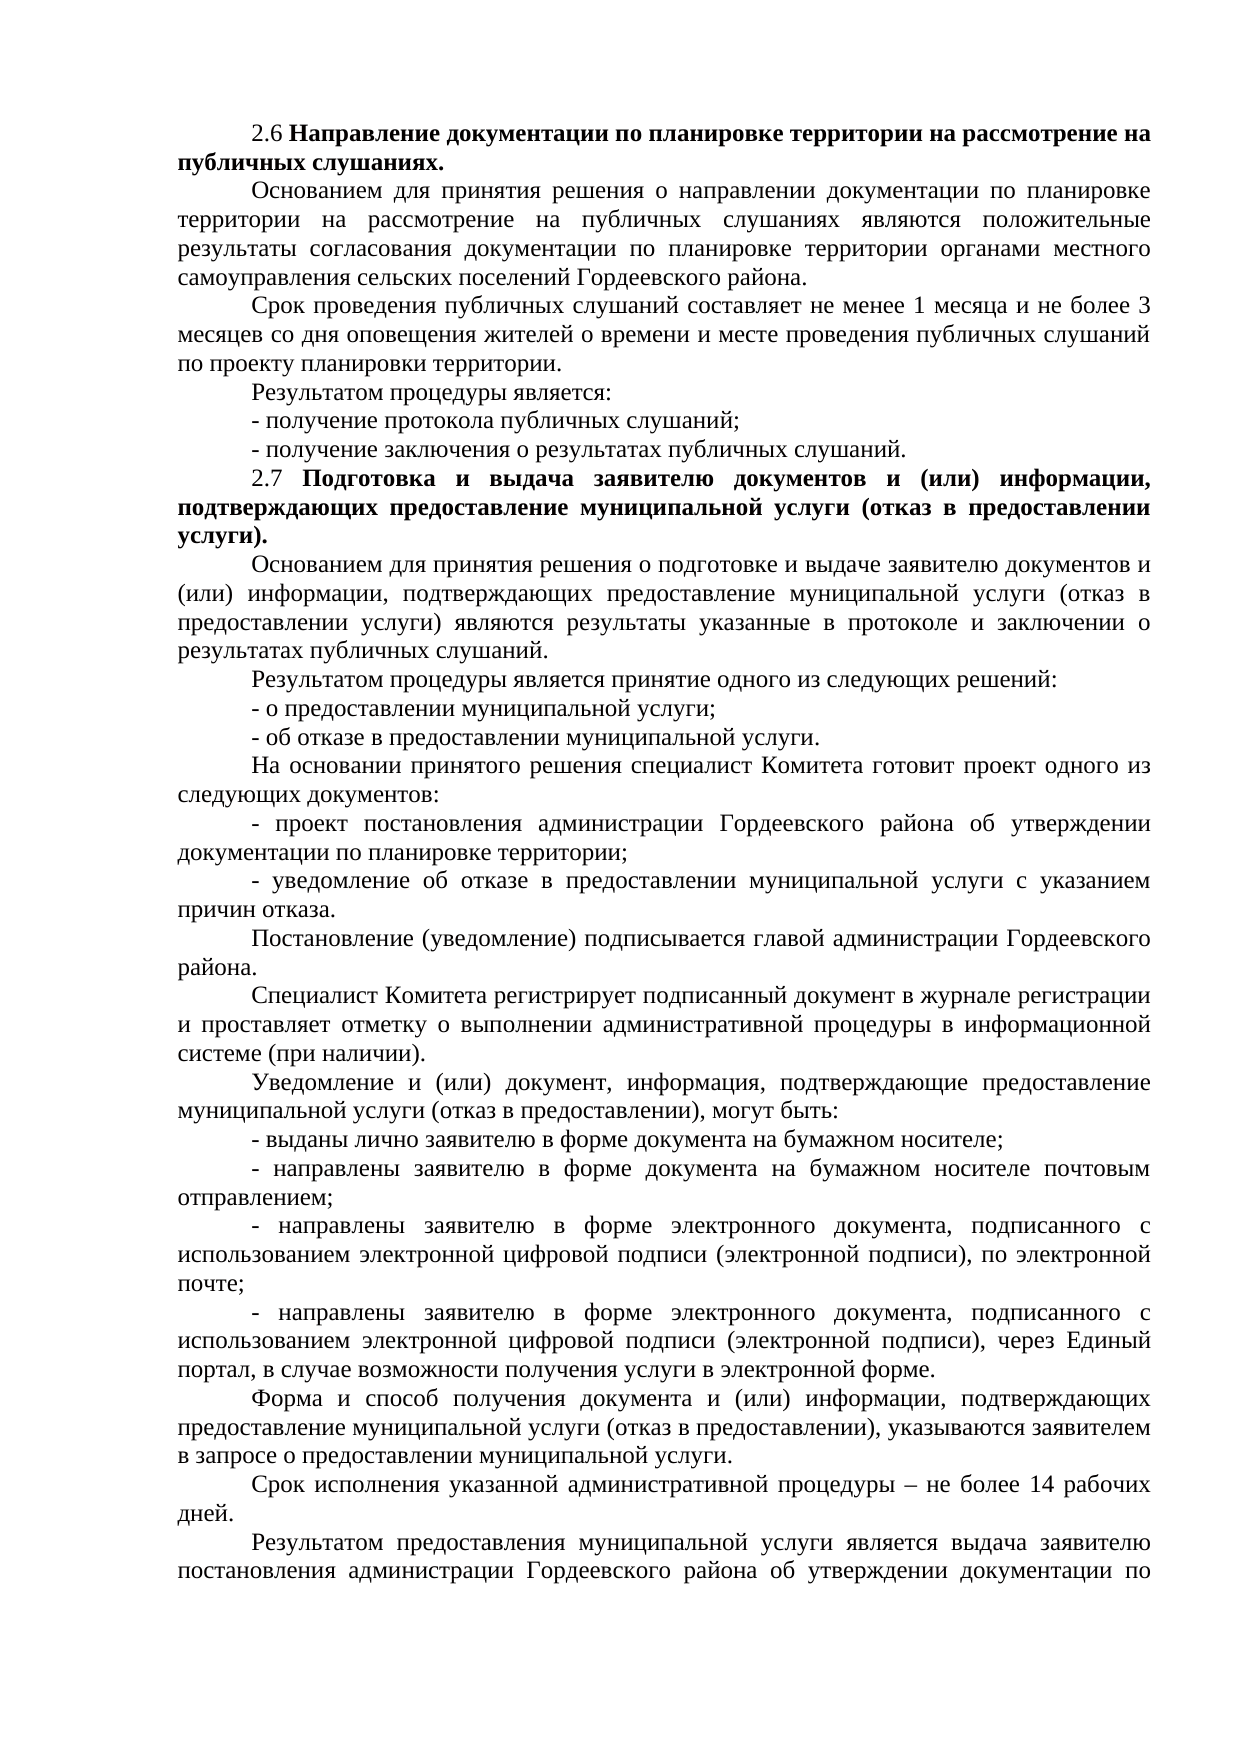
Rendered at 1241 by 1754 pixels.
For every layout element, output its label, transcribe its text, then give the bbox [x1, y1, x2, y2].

text Срок исполнения указанной административной процедуры – не более 14 рабочих дней. [177, 1469, 1152, 1527]
text Основанием для принятия решения о подготовке и выдаче заявителю документов и (или) информации, подтверждающих предоставление муниципальной услуги (отказ в предоставлении услуги) являются результаты указанные в протоколе и заключении о результатах публичных слушаний. [177, 549, 1152, 664]
text - об отказе в предоставлении муниципальной услуги. [177, 722, 1152, 751]
text Основанием для принятия решения о направлении документации по планировке территории на рассмотрение на публичных слушаниях являются положительные результаты согласования документации по планировке территории органами местного самоуправления сельских поселений Гордеевского района. [177, 176, 1152, 291]
text Форма и способ получения документа и (или) информации, подтверждающих предоставление муниципальной услуги (отказ в предоставлении), указываются заявителем в запросе о предоставлении муниципальной услуги. [177, 1383, 1152, 1469]
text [177, 1527, 1152, 1584]
text - получение протокола публичных слушаний; [177, 406, 1152, 434]
text На основании принятого решения специалист Комитета готовит проект одного из следующих документов: [177, 751, 1152, 808]
text 2.6 Направление документации по планировке территории на рассмотрение на публичных слушаниях. [177, 118, 1152, 176]
text - проект постановления администрации Гордеевского района об утверждении документации по планировке территории; [177, 808, 1152, 866]
text - уведомление об отказе в предоставлении муниципальной услуги с указанием причин отказа. [177, 866, 1152, 923]
text Результатом процедуры является: [177, 377, 1152, 406]
text - выданы лично заявителю в форме документа на бумажном носителе; [177, 1124, 1152, 1153]
text - о предоставлении муниципальной услуги; [177, 693, 1152, 722]
text - направлены заявителю в форме документа на бумажном носителе почтовым отправлением; [177, 1153, 1152, 1211]
text Срок проведения публичных слушаний составляет не менее 1 месяца и не более 3 месяцев со дня оповещения жителей о времени и месте проведения публичных слушаний по проекту планировки территории. [177, 291, 1152, 377]
text Результатом процедуры является принятие одного из следующих решений: [177, 664, 1152, 693]
text 2.7 Подготовка и выдача заявителю документов и (или) информации, подтверждающих предоставление муниципальной услуги (отказ в предоставлении услуги). [177, 463, 1152, 549]
text - направлены заявителю в форме электронного документа, подписанного с использованием электронной цифровой подписи (электронной подписи), через Единый портал, в случае возможности получения услуги в электронной форме. [177, 1297, 1152, 1383]
text Специалист Комитета регистрирует подписанный документ в журнале регистрации и проставляет отметку о выполнении административной процедуры в информационной системе (при наличии). [177, 981, 1152, 1067]
text Постановление (уведомление) подписывается главой администрации Гордеевского района. [177, 923, 1152, 981]
text Уведомление и (или) документ, информация, подтверждающие предоставление муниципальной услуги (отказ в предоставлении), могут быть: [177, 1067, 1152, 1124]
text - получение заключения о результатах публичных слушаний. [177, 434, 1152, 463]
text - направлены заявителю в форме электронного документа, подписанного с использованием электронной цифровой подписи (электронной подписи), по электронной почте; [177, 1211, 1152, 1297]
